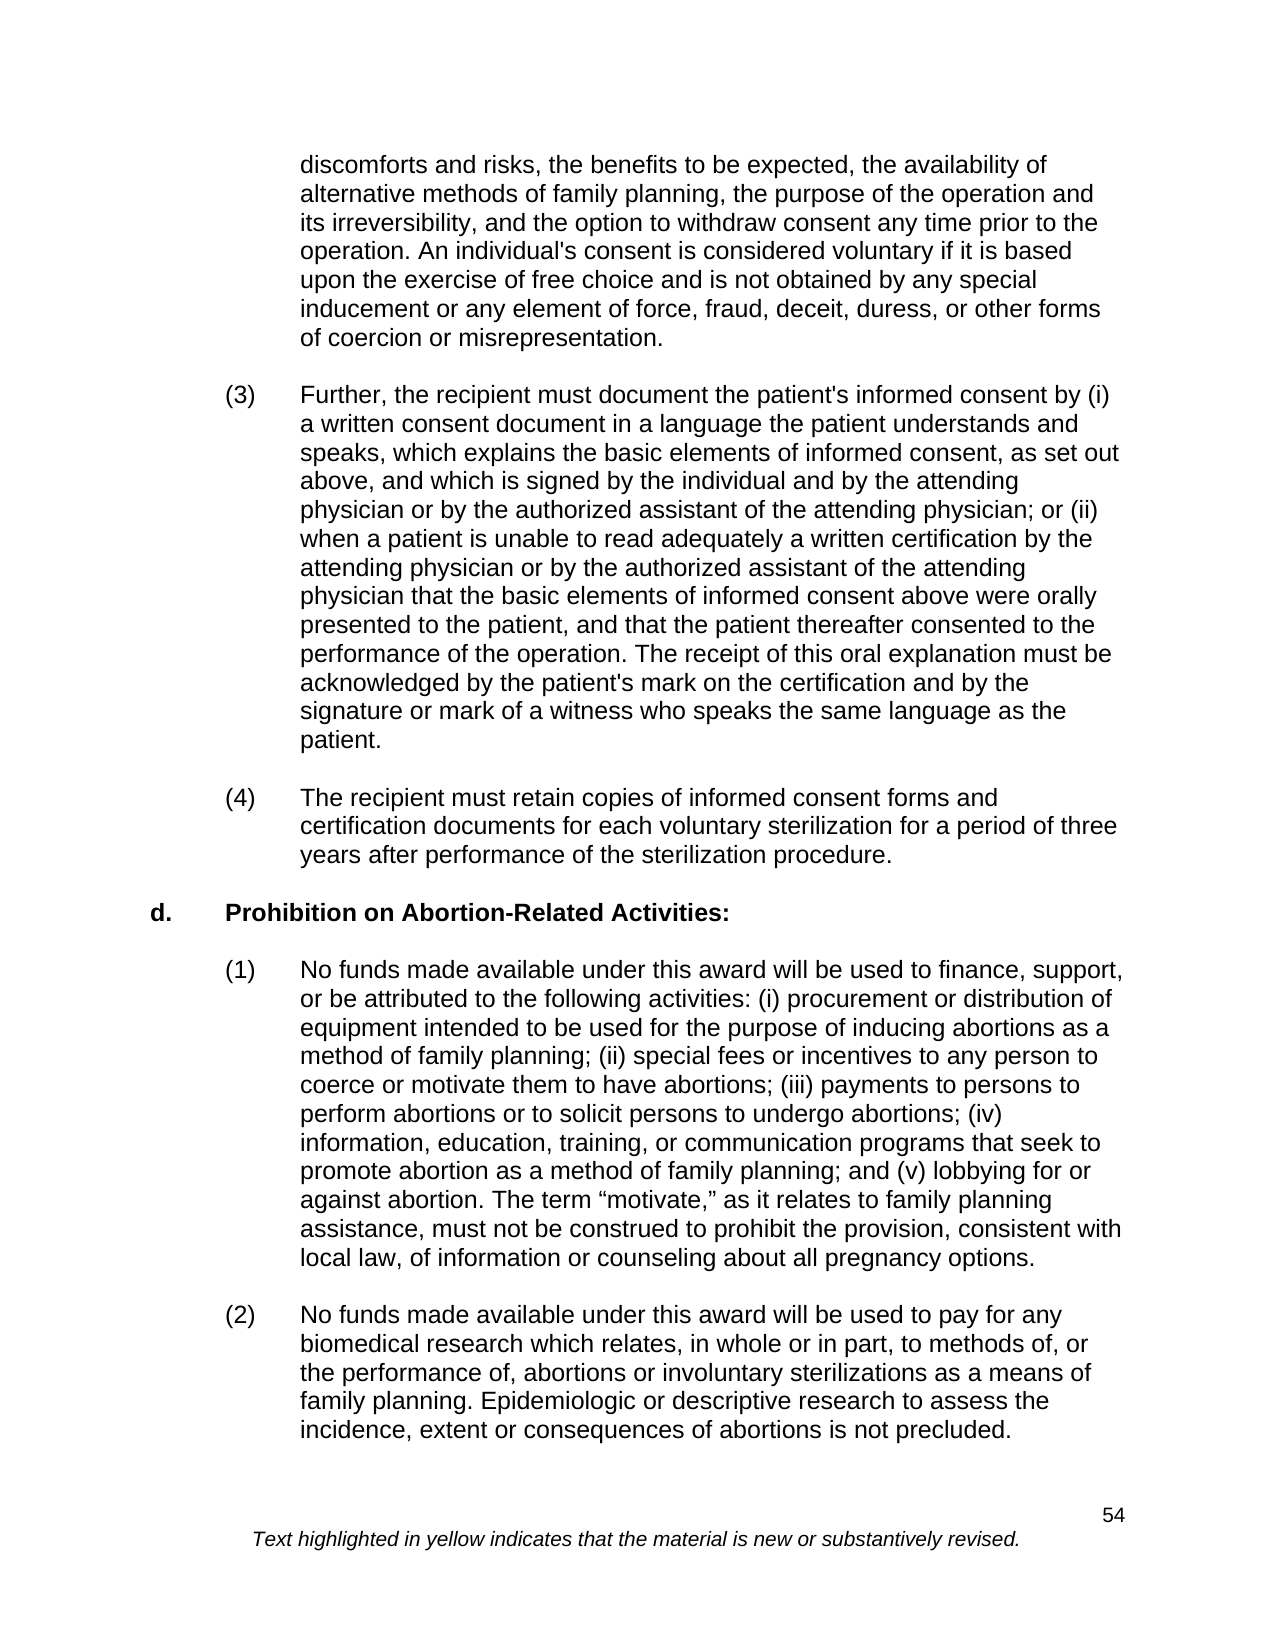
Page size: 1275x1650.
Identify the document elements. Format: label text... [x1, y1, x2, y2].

text (3) Further, the recipient must document the patient's informed consent by (i) [150, 380, 1125, 409]
text (4) The recipient must retain copies of informed consent forms and [150, 782, 1125, 811]
text a written consent document in a language the patient understands and speaks, which explains the basic elements of informed consent, as set out above, and which is signed by the individual and by the attending physician or by the authorized assistant of the attending physician; or (ii) when a patient is unable to read adequately a written certification by the attending physician or by the authorized assistant of the attending physician that the basic elements of informed consent above were orally presented to the patient, and that the patient thereafter consented to the performance of the operation. The receipt of this oral explanation must be acknowledged by the patient's mark on the certification and by the signature or mark of a witness who speaks the same language as the patient. [225, 409, 1125, 754]
text or be attributed to the following activities: (i) procurement or distribution of equipment intended to be used for the purpose of inducing abortions as a method of family planning; (ii) special fees or incentives to any person to coerce or motivate them to have abortions; (iii) payments to persons to perform abortions or to solicit persons to undergo abortions; (iv) information, education, training, or communication programs that seek to promote abortion as a method of family planning; and (v) lobbying for or against abortion. The term “motivate,” as it relates to family planning assistance, must not be construed to prohibit the provision, consistent with local law, of information or counseling about all pregnancy options. [225, 984, 1125, 1271]
text certification documents for each voluntary sterilization for a period of three years after performance of the sterilization procedure. [225, 811, 1125, 869]
text (1) No funds made available under this award will be used to finance, support, [150, 955, 1125, 984]
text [225, 150, 1125, 351]
text biomedical research which relates, in whole or in part, to methods of, or the performance of, abortions or involuntary sterilizations as a means of family planning. Epidemiologic or descriptive research to assess the incidence, extent or consequences of abortions is not precluded. [225, 1329, 1125, 1444]
text (2) No funds made available under this award will be used to pay for any [150, 1300, 1125, 1329]
text d. Prohibition on Abortion-Related Activities: [150, 897, 1125, 926]
